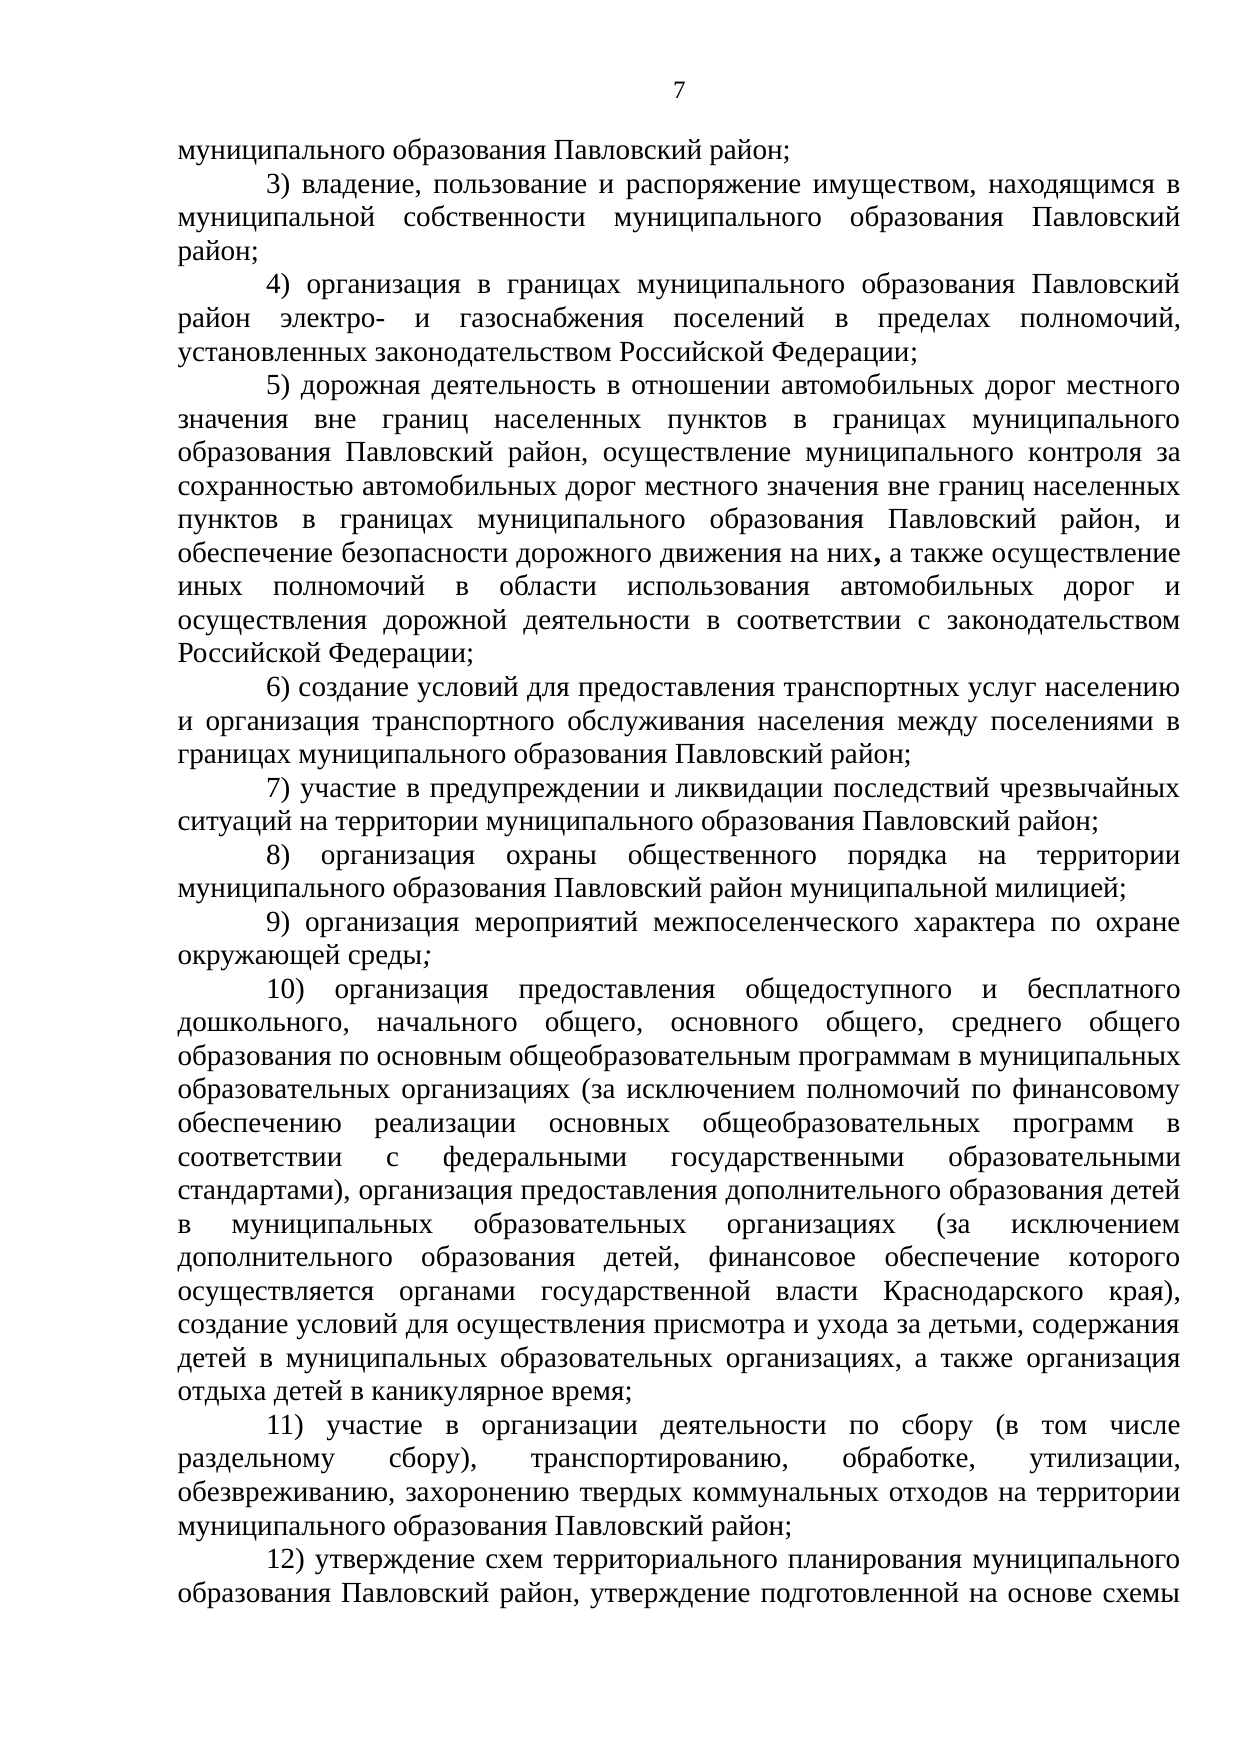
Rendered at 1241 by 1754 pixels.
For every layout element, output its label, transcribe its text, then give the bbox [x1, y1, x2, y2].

text 8) организация охраны общественного порядка на территории муниципального образования Павловский район муниципальной милицией; [177, 837, 1181, 904]
text 10) организация предоставления общедоступного и бесплатного дошкольного, начального общего, основного общего, среднего общего образования по основным общеобразовательным программам в муниципальных образовательных организациях (за исключением полномочий по финансовому обеспечению реализации основных общеобразовательных программ в соответствии с федеральными государственными образовательными стандартами), организация предоставления дополнительного образования детей в муниципальных образовательных организациях (за исключением дополнительного образования детей, финансовое обеспечение которого осуществляется органами государственной власти Краснодарского края), создание условий для осуществления присмотра и ухода за детьми, содержания детей в муниципальных образовательных организациях, а также организация отдыха детей в каникулярное время; [177, 971, 1181, 1407]
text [177, 132, 1181, 166]
text 6) создание условий для предоставления транспортных услуг населению и организация транспортного обслуживания населения между поселениями в границах муниципального образования Павловский район; [177, 669, 1181, 770]
text 3) владение, пользование и распоряжение имуществом, находящимся в муниципальной собственности муниципального образования Павловский район; [177, 166, 1181, 267]
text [177, 1541, 1181, 1608]
text 5) дорожная деятельность в отношении автомобильных дорог местного значения вне границ населенных пунктов в границах муниципального образования Павловский район, осуществление муниципального контроля за сохранностью автомобильных дорог местного значения вне границ населенных пунктов в границах муниципального образования Павловский район, и обеспечение безопасности дорожного движения на них, а также осуществление иных полномочий в области использования автомобильных дорог и осуществления дорожной деятельности в соответствии с законодательством Российской Федерации; [177, 367, 1181, 669]
text 9) организация мероприятий межпоселенческого характера по охране окружающей среды; [177, 904, 1181, 971]
text 4) организация в границах муниципального образования Павловский район электро- и газоснабжения поселений в пределах полномочий, установленных законодательством Российской Федерации; [177, 267, 1181, 367]
text 11) участие в организации деятельности по сбору (в том числе раздельному сбору), транспортированию, обработке, утилизации, обезвреживанию, захоронению твердых коммунальных отходов на территории муниципального образования Павловский район; [177, 1407, 1181, 1541]
text 7) участие в предупреждении и ликвидации последствий чрезвычайных ситуаций на территории муниципального образования Павловский район; [177, 770, 1181, 837]
